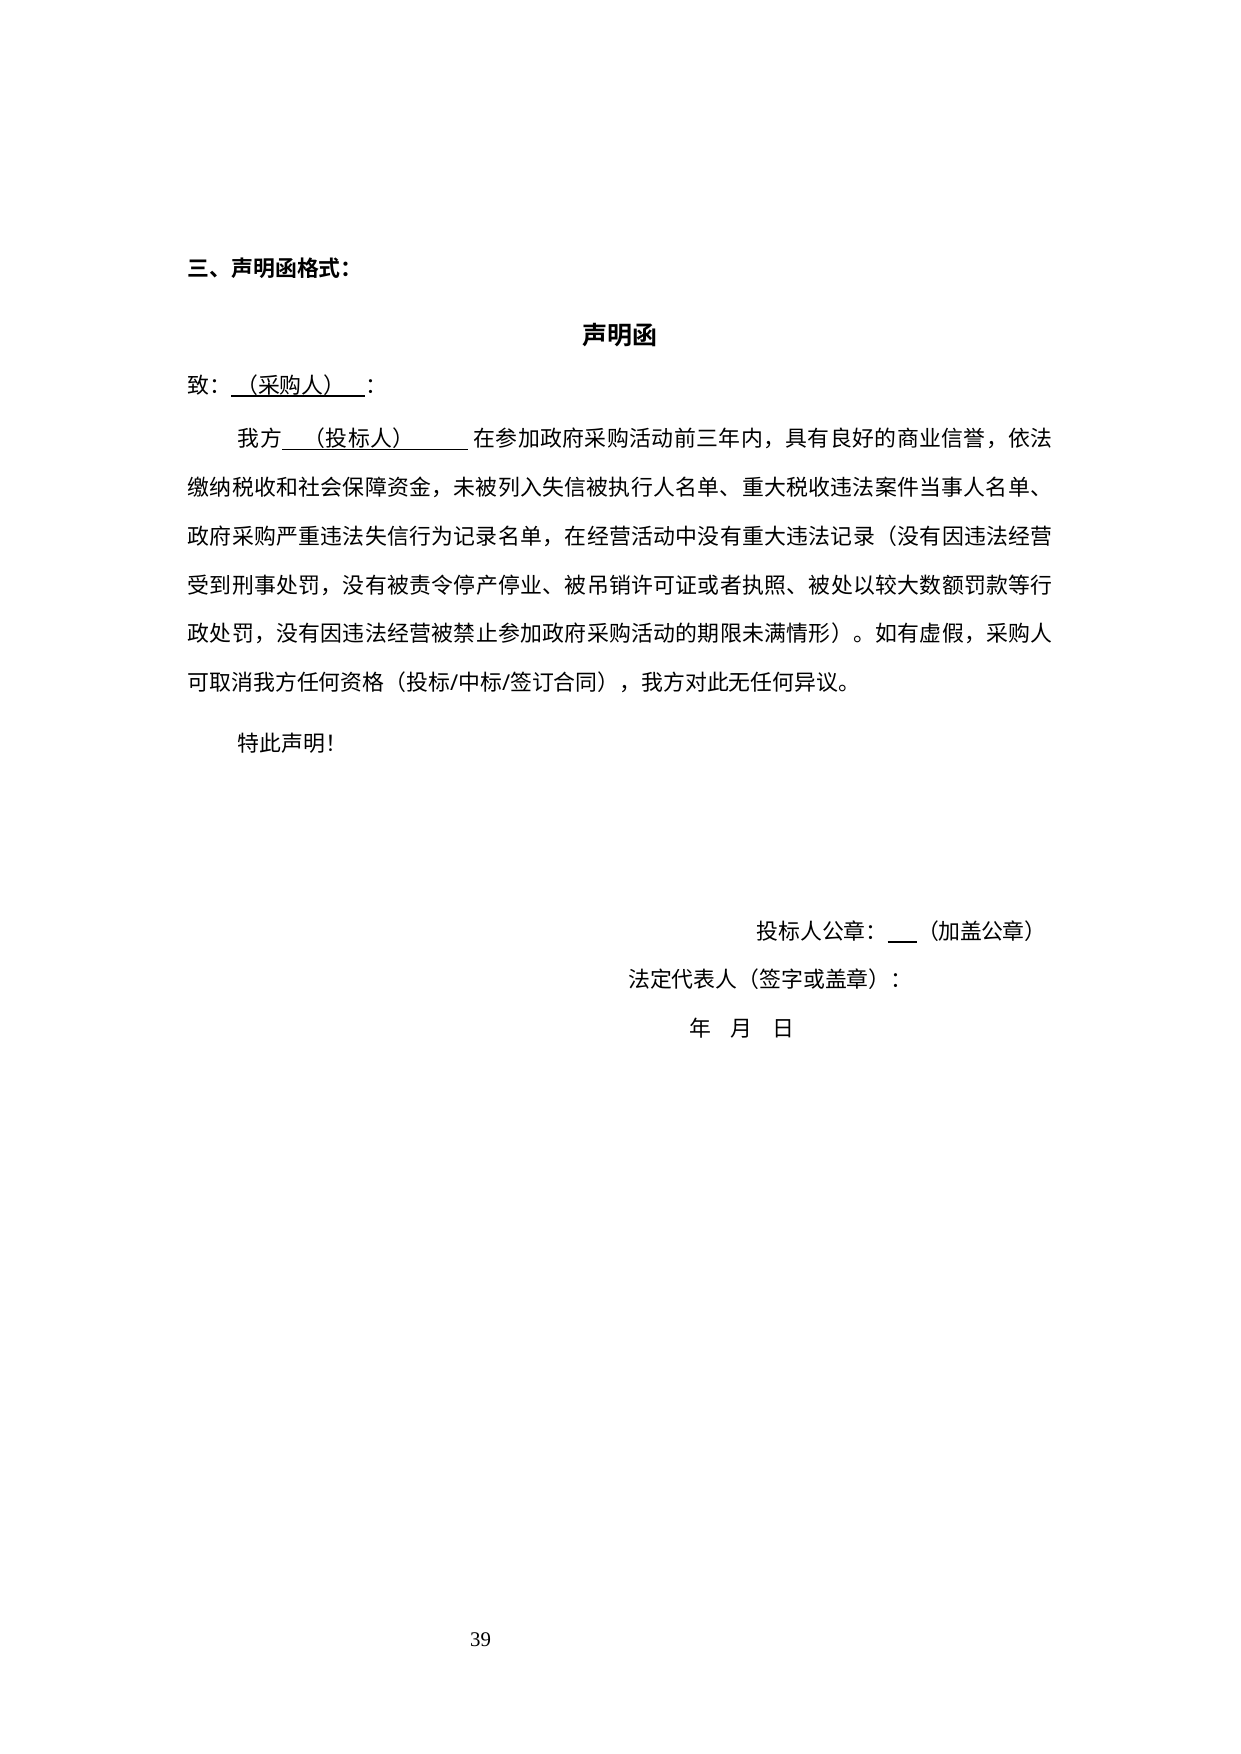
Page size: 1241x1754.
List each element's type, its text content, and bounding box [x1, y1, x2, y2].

text 法定代表人（签字或盖章）： [187, 962, 1053, 994]
text 我方 （投标人） 在参加政府采购活动前三年内，具有良好的商业信誉，依法缴纳税收和社会保障资金，未被列入失信被执行人名单、重大税收违法案件当事人名单、政府采购严重违法失信行为记录名单，在经营活动中没有重大违法记录（没有因违法经营受到刑事处罚，没有被责令停产停业、被吊销许可证或者执照、被处以较大数额罚款等行政处罚，没有因违法经营被禁止参加政府采购活动的期限未满情形）。如有虚假，采购人可取消我方任何资格（投标/中标/签订合同），我方对此无任何异议。 [187, 421, 1053, 697]
text 三、声明函格式： [187, 251, 1053, 283]
text 特此声明！ [187, 726, 1053, 758]
text 声明函 [187, 315, 1053, 352]
text 致： （采购人） ： [187, 368, 1053, 400]
text 年 月 日 [187, 1011, 1053, 1042]
text 投标人公章： （加盖公章） [187, 914, 1053, 946]
